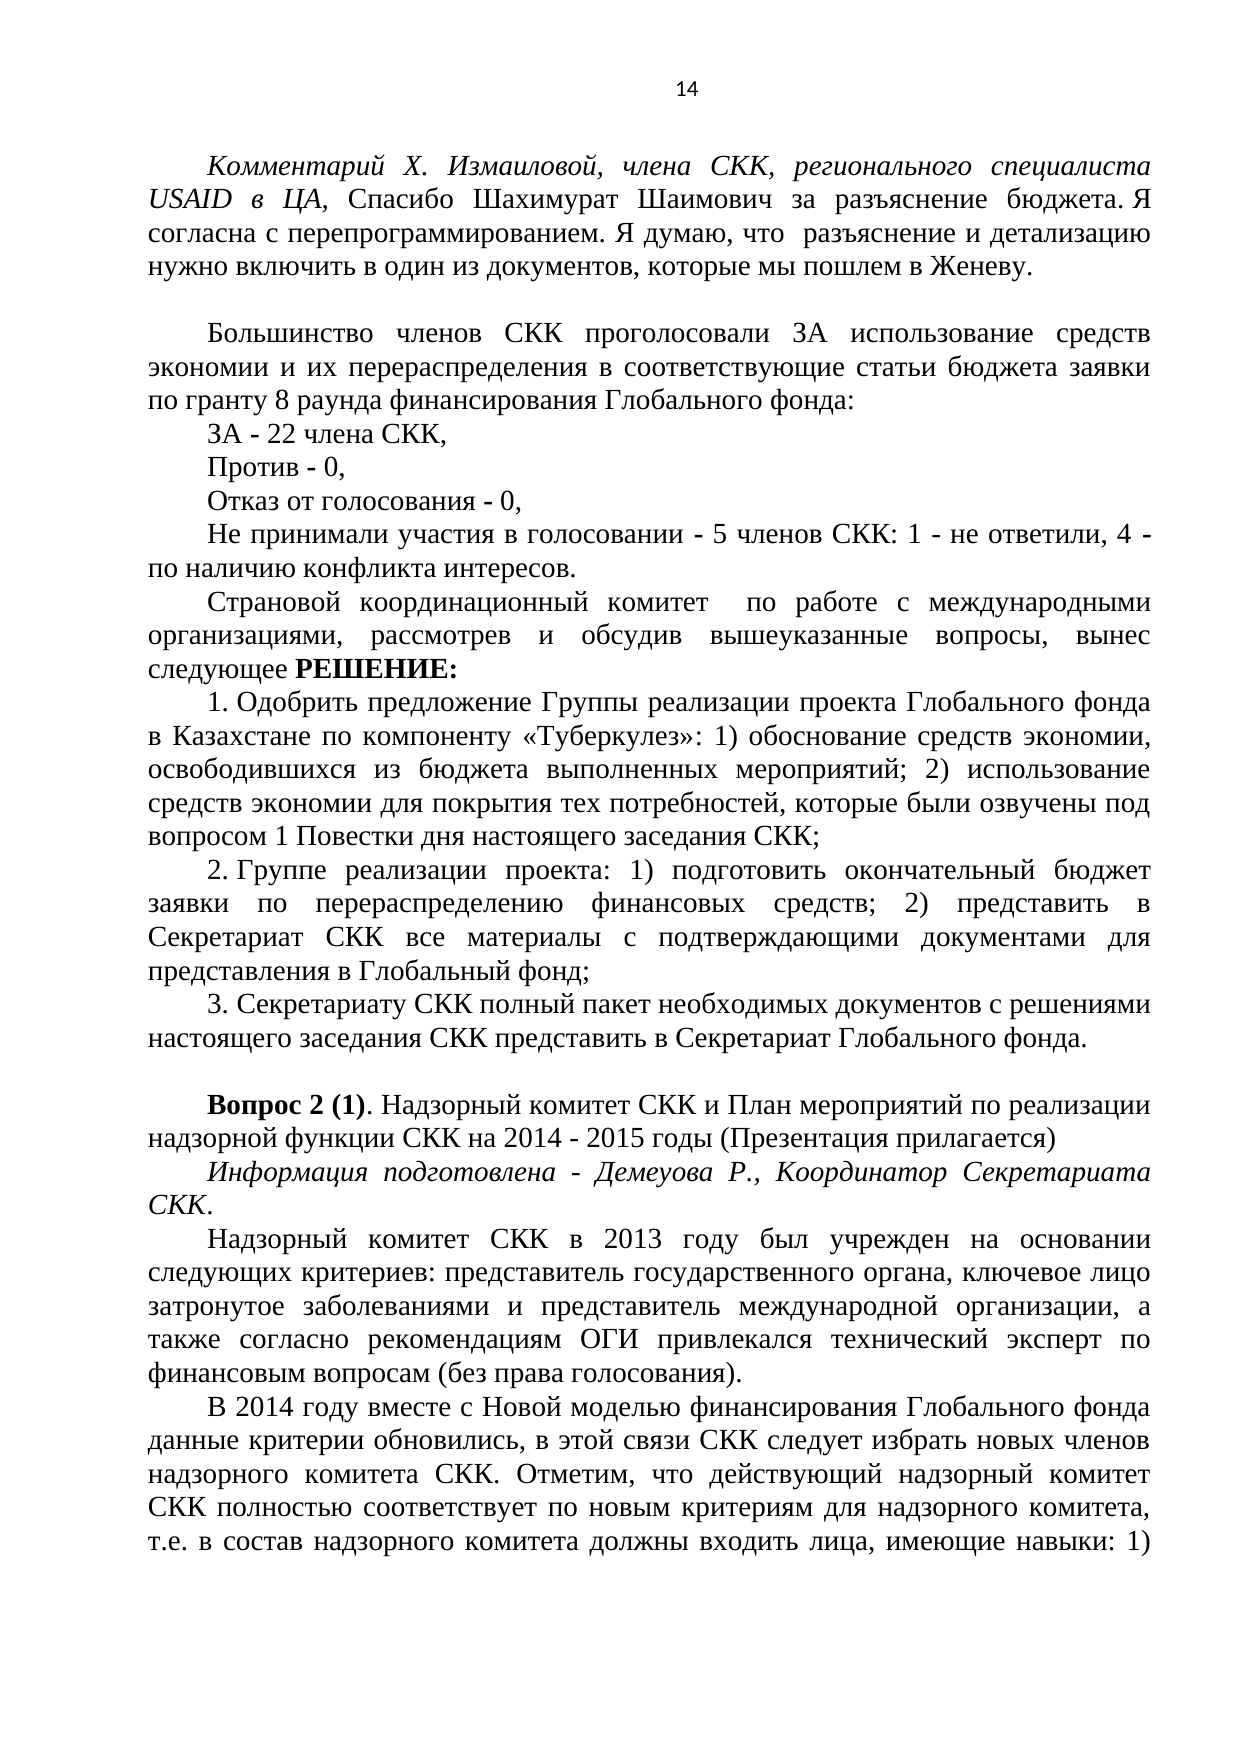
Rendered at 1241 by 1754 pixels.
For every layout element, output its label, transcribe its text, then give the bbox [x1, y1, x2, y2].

text Комментарий Х. Измаиловой, члена СКК, регионального специалиста USAID в ЦА, Спасибо Шахимурат Шаимович за разъяснение бюджета. Я согласна с перепрограммированием. Я думаю, что разъяснение и детализацию нужно включить в один из документов, которые мы пошлем в Женеву. [148, 148, 1152, 282]
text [148, 1389, 1152, 1556]
text ЗА - 22 члена СКК, [148, 416, 1152, 449]
text Надзорный комитет СКК в 2013 году был учрежден на основании следующих критериев: представитель государственного органа, ключевое лицо затронутое заболеваниями и представитель международной организации, а также согласно рекомендациям ОГИ привлекался технический эксперт по финансовым вопросам (без права голосования). [148, 1221, 1152, 1389]
text Против - 0, [148, 449, 1152, 483]
list Одобрить предложение Группы реализации проекта Глобального фонда в Казахстане по компоненту «Туберкулез»: 1) обоснование средств экономии, освободившихся из бюджета выполненных мероприятий; 2) использование средств экономии для покрытия тех потребностей, которые были озвучены под вопросом 1 Повестки дня настоящего заседания СКК; [148, 684, 1152, 852]
text Отказ от голосования - 0, [148, 483, 1152, 517]
list Группе реализации проекта: 1) подготовить окончательный бюджет заявки по перераспределению финансовых средств; 2) представить в Секретариат СКК все материалы с подтверждающими документами для представления в Глобальный фонд; [148, 852, 1152, 986]
text Информация подготовлена - Демеуова Р., Координатор Секретариата СКК. [148, 1154, 1152, 1221]
list Секретариату СКК полный пакет необходимых документов с решениями настоящего заседания СКК представить в Секретариат Глобального фонда. [148, 986, 1152, 1053]
text Большинство членов СКК проголосовали ЗА использование средств экономии и их перераспределения в соответствующие статьи бюджета заявки по гранту 8 раунда финансирования Глобального фонда: [148, 315, 1152, 416]
text Не принимали участия в голосовании - 5 членов СКК: 1 - не ответили, 4 - по наличию конфликта интересов. [148, 517, 1152, 584]
text Страновой координационный комитет по работе с международными организациями, рассмотрев и обсудив вышеуказанные вопросы, вынес следующее РЕШЕНИЕ: [148, 584, 1152, 684]
text Вопрос 2 (1). Надзорный комитет СКК и План мероприятий по реализации надзорной функции СКК на 2014 - 2015 годы (Презентация прилагается) [148, 1087, 1152, 1154]
